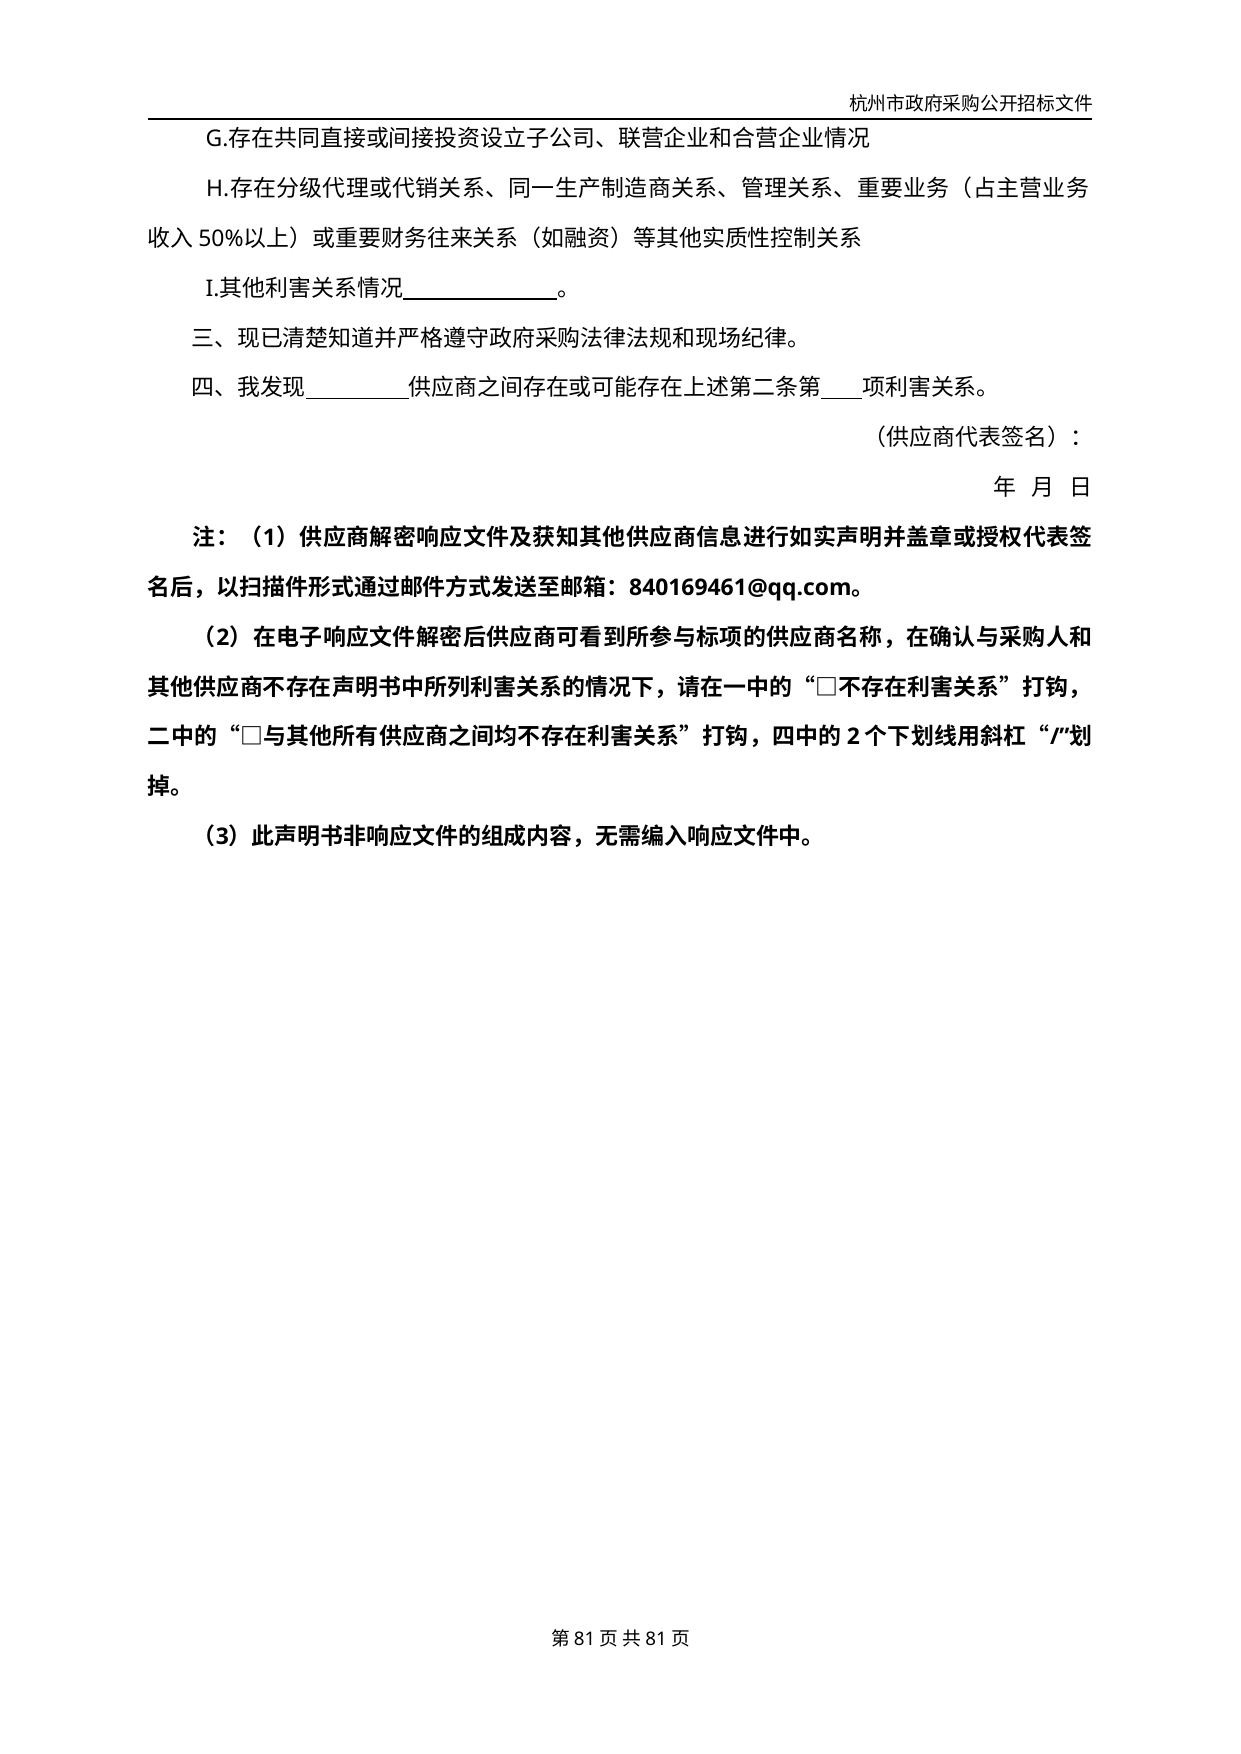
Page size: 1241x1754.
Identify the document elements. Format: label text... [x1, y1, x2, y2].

list 现已清楚知道并严格遵守政府采购法律法规和现场纪律。 [148, 319, 1092, 353]
list 我发现 供应商之间存在或可能存在上述第二条第 项利害关系。 [148, 369, 1092, 402]
text （供应商代表签名）： [148, 419, 1092, 452]
text （2）在电子响应文件解密后供应商可看到所参与标项的供应商名称，在确认与采购人和其他供应商不存在声明书中所列利害关系的情况下，请在一中的“□不存在利害关系”打钩，二中的“□与其他所有供应商之间均不存在利害关系”打钩，四中的2个下划线用斜杠“/”划掉。 [148, 618, 1092, 801]
text H.存在分级代理或代销关系、同一生产制造商关系、管理关系、重要业务（占主营业务收入50%以上）或重要财务往来关系（如融资）等其他实质性控制关系 [148, 169, 1092, 253]
text 注：（1）供应商解密响应文件及获知其他供应商信息进行如实声明并盖章或授权代表签名后，以扫描件形式通过邮件方式发送至邮箱：840169461@qq.com。 [148, 518, 1092, 602]
text （3）此声明书非响应文件的组成内容，无需编入响应文件中。 [148, 818, 1092, 851]
text 年 月 日 [148, 469, 1092, 502]
text I.其他利害关系情况 。 [148, 269, 1092, 303]
text G.存在共同直接或间接投资设立子公司、联营企业和合营企业情况 [148, 120, 1092, 153]
